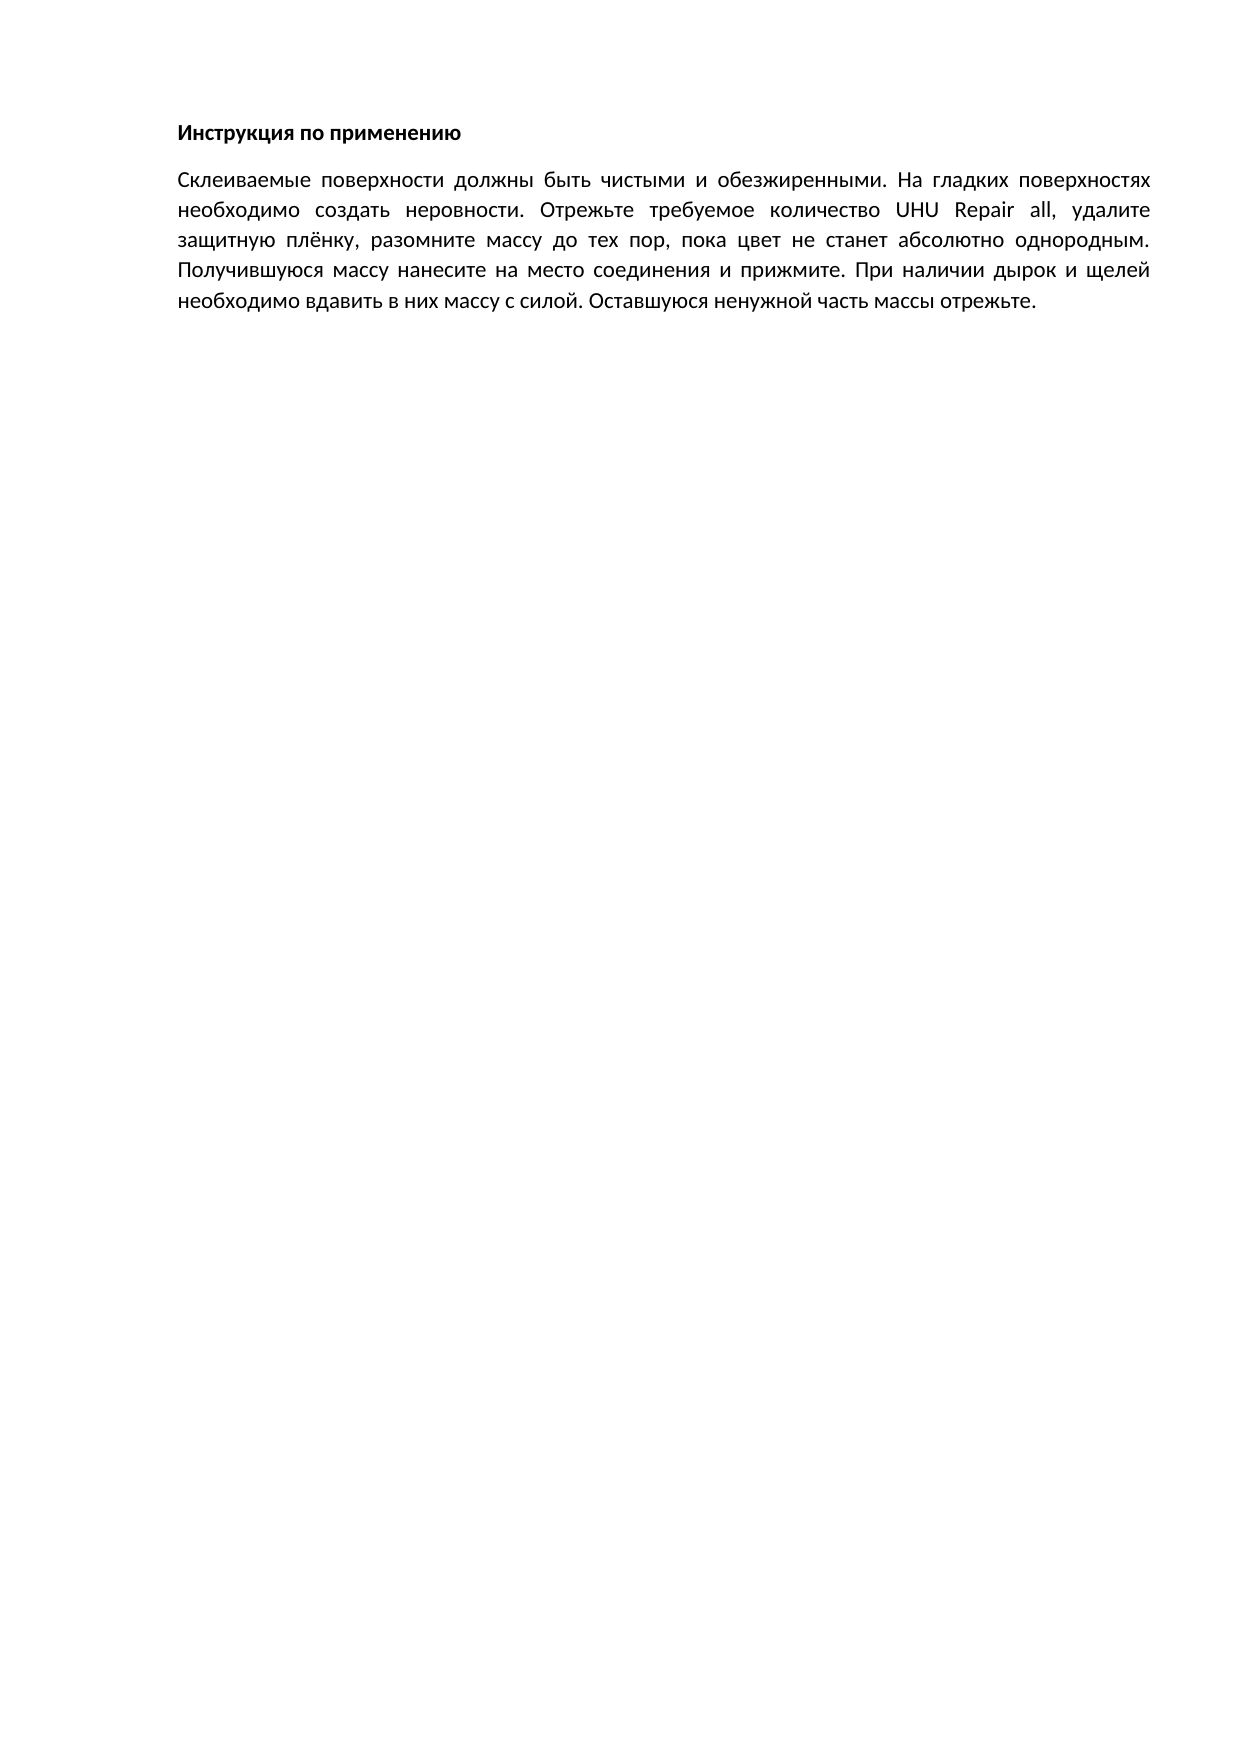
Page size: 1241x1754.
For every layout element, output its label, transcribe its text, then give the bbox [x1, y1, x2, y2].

text Инструкция по применению [177, 118, 1152, 146]
text Склеиваемые поверхности должны быть чистыми и обезжиренными. На гладких поверхностях необходимо создать неровности. Отрежьте требуемое количество UHU Repair all, удалите защитную плёнку, разомните массу до тех пор, пока цвет не станет абсолютно однородным. Получившуюся массу нанесите на место соединения и прижмите. При наличии дырок и щелей необходимо вдавить в них массу с силой. Оставшуюся ненужной часть массы отрежьте. [177, 165, 1152, 314]
